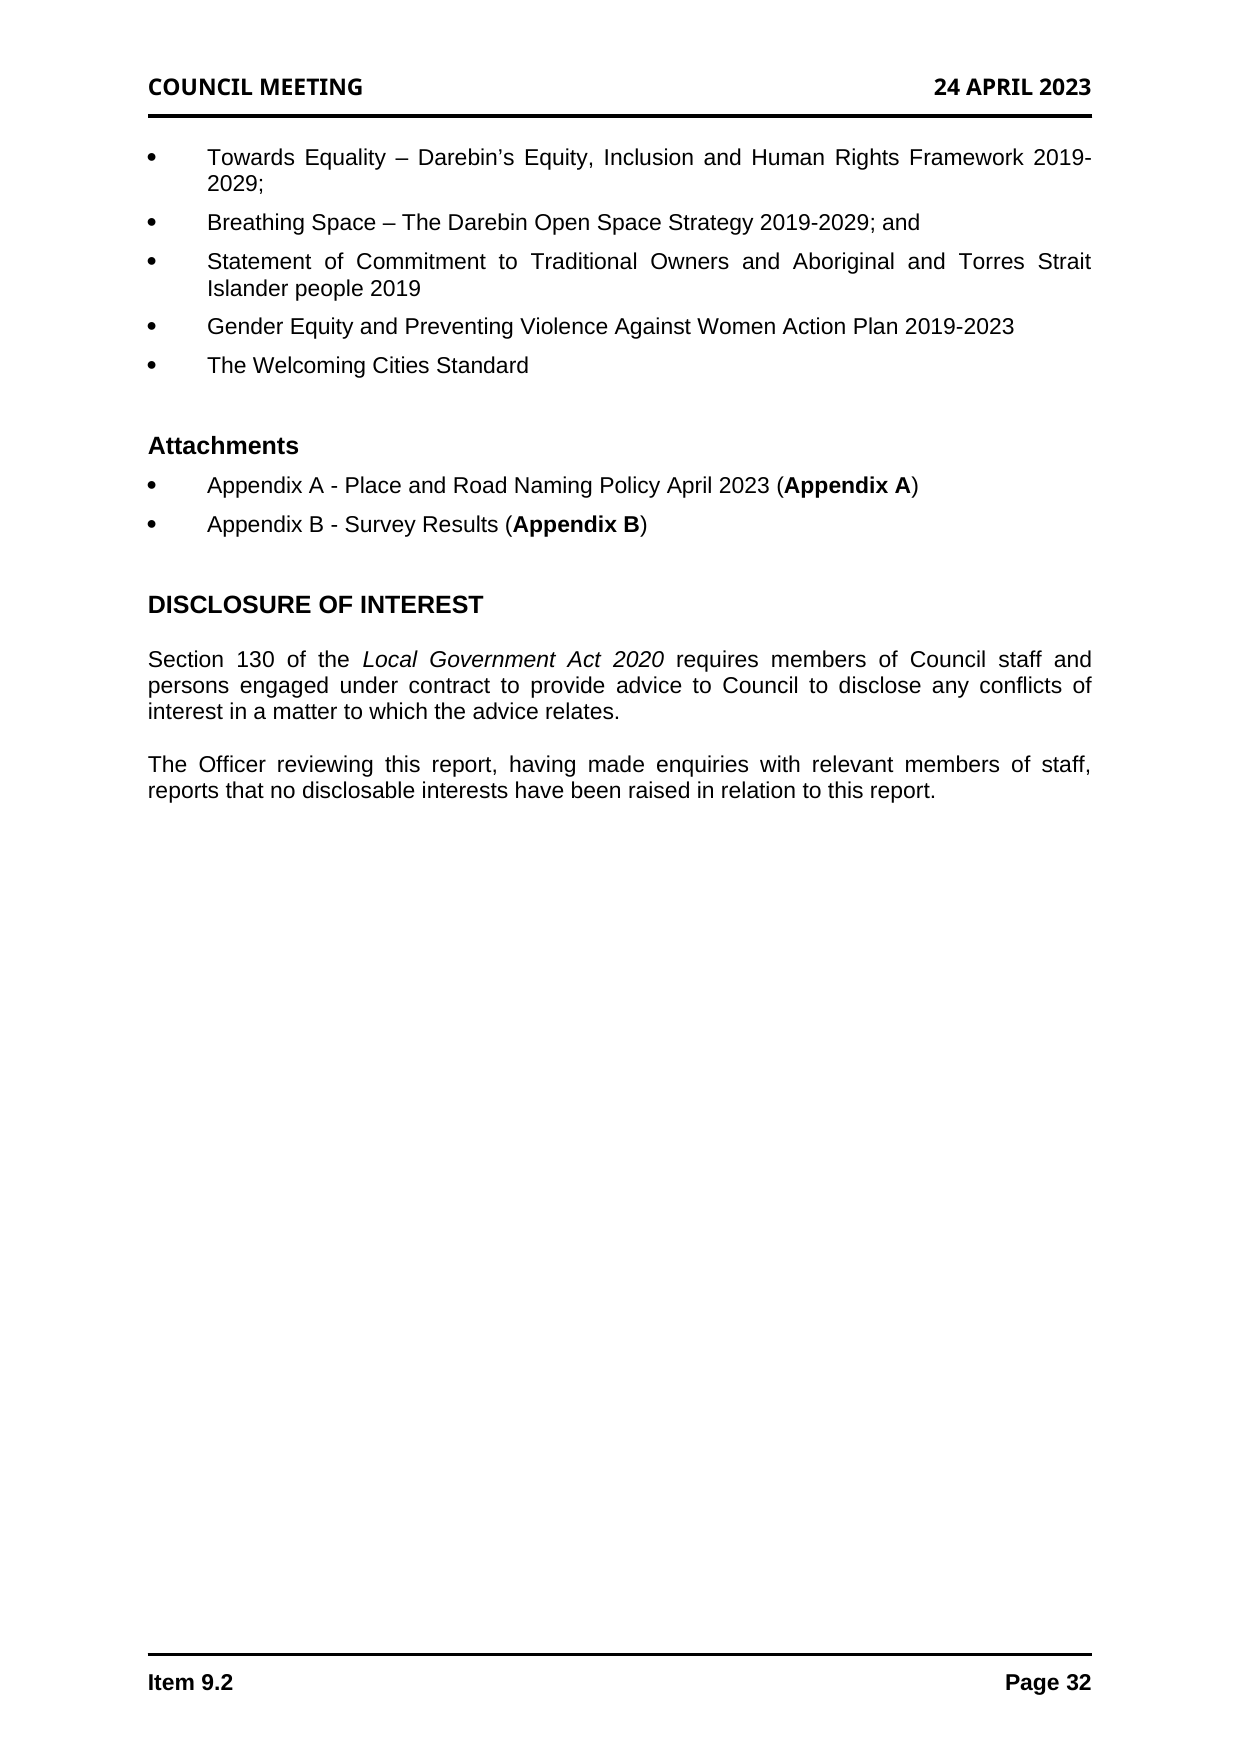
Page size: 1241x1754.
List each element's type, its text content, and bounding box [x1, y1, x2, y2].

text  Towards Equality – Darebin’s Equity, Inclusion and Human Rights Framework 2019-2029; [148, 144, 1092, 197]
text  The Welcoming Cities Standard [148, 352, 1092, 378]
text Attachments [148, 431, 1092, 460]
text Section 130 of the Local Government Act 2020 requires members of Council staff and persons engaged under contract to provide advice to Council to disclose any conflicts of interest in a matter to which the advice relates. [148, 646, 1092, 724]
text  Gender Equity and Preventing Violence Against Women Action Plan 2019-2023 [148, 313, 1092, 340]
text  Breathing Space – The Darebin Open Space Strategy 2019-2029; and [148, 209, 1092, 236]
text  Appendix B - Survey Results (Appendix B) [148, 511, 1092, 538]
text The Officer reviewing this report, having made enquiries with relevant members of staff, reports that no disclosable interests have been raised in relation to this report. [148, 751, 1092, 804]
text  Appendix A - Place and Road Naming Policy April 2023 (Appendix A) [148, 472, 1092, 499]
text DISCLOSURE OF INTEREST [148, 590, 1092, 619]
text  Statement of Commitment to Traditional Owners and Aboriginal and Torres Strait Islander people 2019 [148, 248, 1092, 301]
